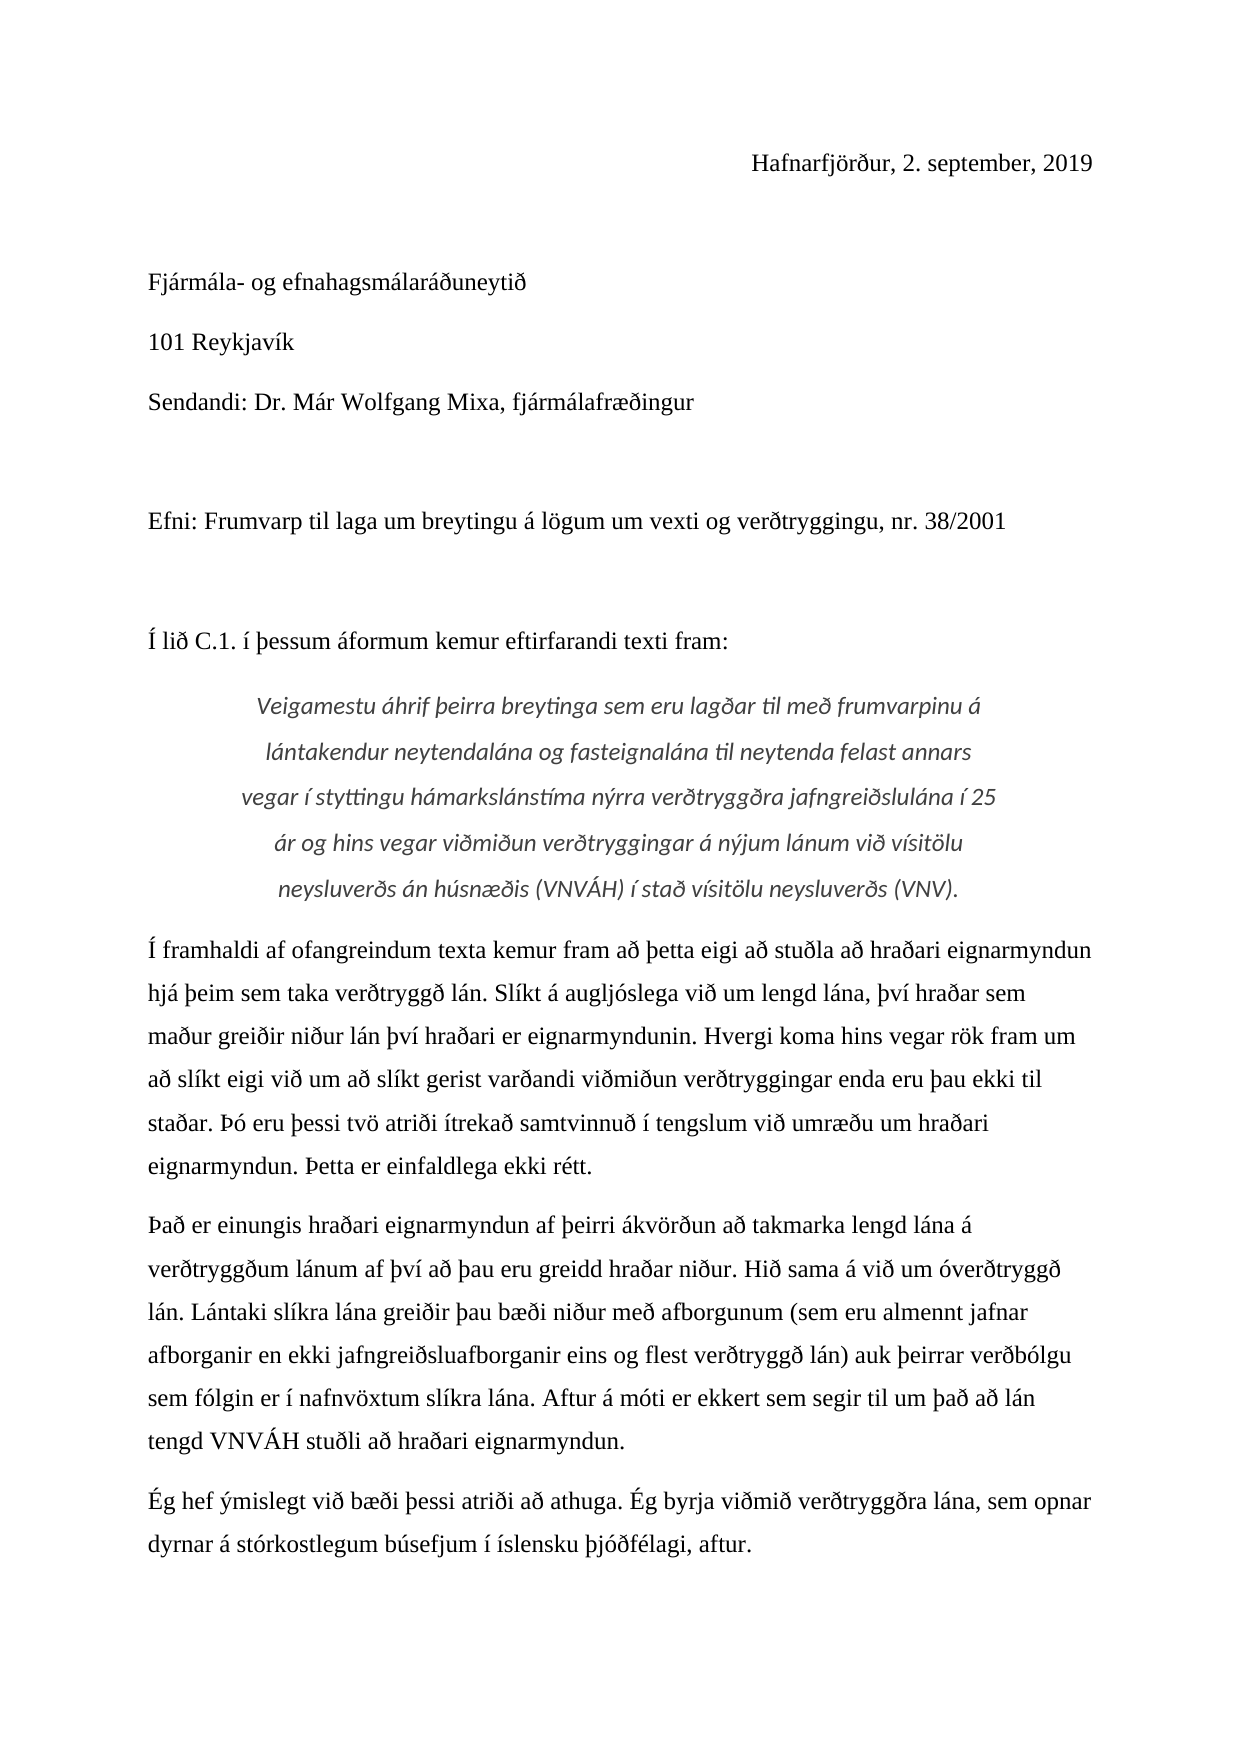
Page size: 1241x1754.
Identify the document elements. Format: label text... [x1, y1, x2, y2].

text Í lið C.1. í þessum áformum kemur eftirfarandi texti fram: [148, 626, 1093, 655]
text Veigamestu áhrif þeirra breytinga sem eru lagðar til með frumvarpinu á lántakendur neytendalána og fasteignalána til neytenda felast annars vegar í styttingu hámarkslánstíma nýrra verðtryggðra jafngreiðslulána í 25 ár og hins vegar viðmiðun verðtryggingar á nýjum lánum við vísitölu neysluverðs án húsnæðis (VNVÁH) í stað vísitölu neysluverðs (VNV). [238, 690, 1003, 903]
text Fjármála- og efnahagsmálaráðuneytið [148, 267, 1093, 296]
text Ég hef ýmislegt við bæði þessi atriði að athuga. Ég byrja viðmið verðtryggðra lána, sem opnar dyrnar á stórkostlegum búsefjum í íslensku þjóðfélagi, aftur. [148, 1486, 1093, 1558]
text Í framhaldi af ofangreindum texta kemur fram að þetta eigi að stuðla að hraðari eignarmyndun hjá þeim sem taka verðtryggð lán. Slíkt á augljóslega við um lengd lána, því hraðar sem maður greiðir niður lán því hraðari er eignarmyndunin. Hvergi koma hins vegar rök fram um að slíkt eigi við um að slíkt gerist varðandi viðmiðun verðtryggingar enda eru þau ekki til staðar. Þó eru þessi tvö atriði ítrekað samtvinnuð í tengslum við umræðu um hraðari eignarmyndun. Þetta er einfaldlega ekki rétt. [148, 935, 1093, 1179]
text 101 Reykjavík [148, 327, 1093, 356]
text Hafnarfjörður, 2. september, 2019 [148, 148, 1093, 176]
text Það er einungis hraðari eignarmyndun af þeirri ákvörðun að takmarka lengd lána á verðtryggðum lánum af því að þau eru greidd hraðar niður. Hið sama á við um óverðtryggð lán. Lántaki slíkra lána greiðir þau bæði niður með afborgunum (sem eru almennt jafnar afborganir en ekki jafngreiðsluafborganir eins og flest verðtryggð lán) auk þeirrar verðbólgu sem fólgin er í nafnvöxtum slíkra lána. Aftur á móti er ekkert sem segir til um það að lán tengd VNVÁH stuðli að hraðari eignarmyndun. [148, 1211, 1093, 1455]
text Efni: Frumvarp til laga um breytingu á lögum um vexti og verðtryggingu, nr. 38/2001 [148, 506, 1093, 535]
text Sendandi: Dr. Már Wolfgang Mixa, fjármálafræðingur [148, 387, 1093, 416]
